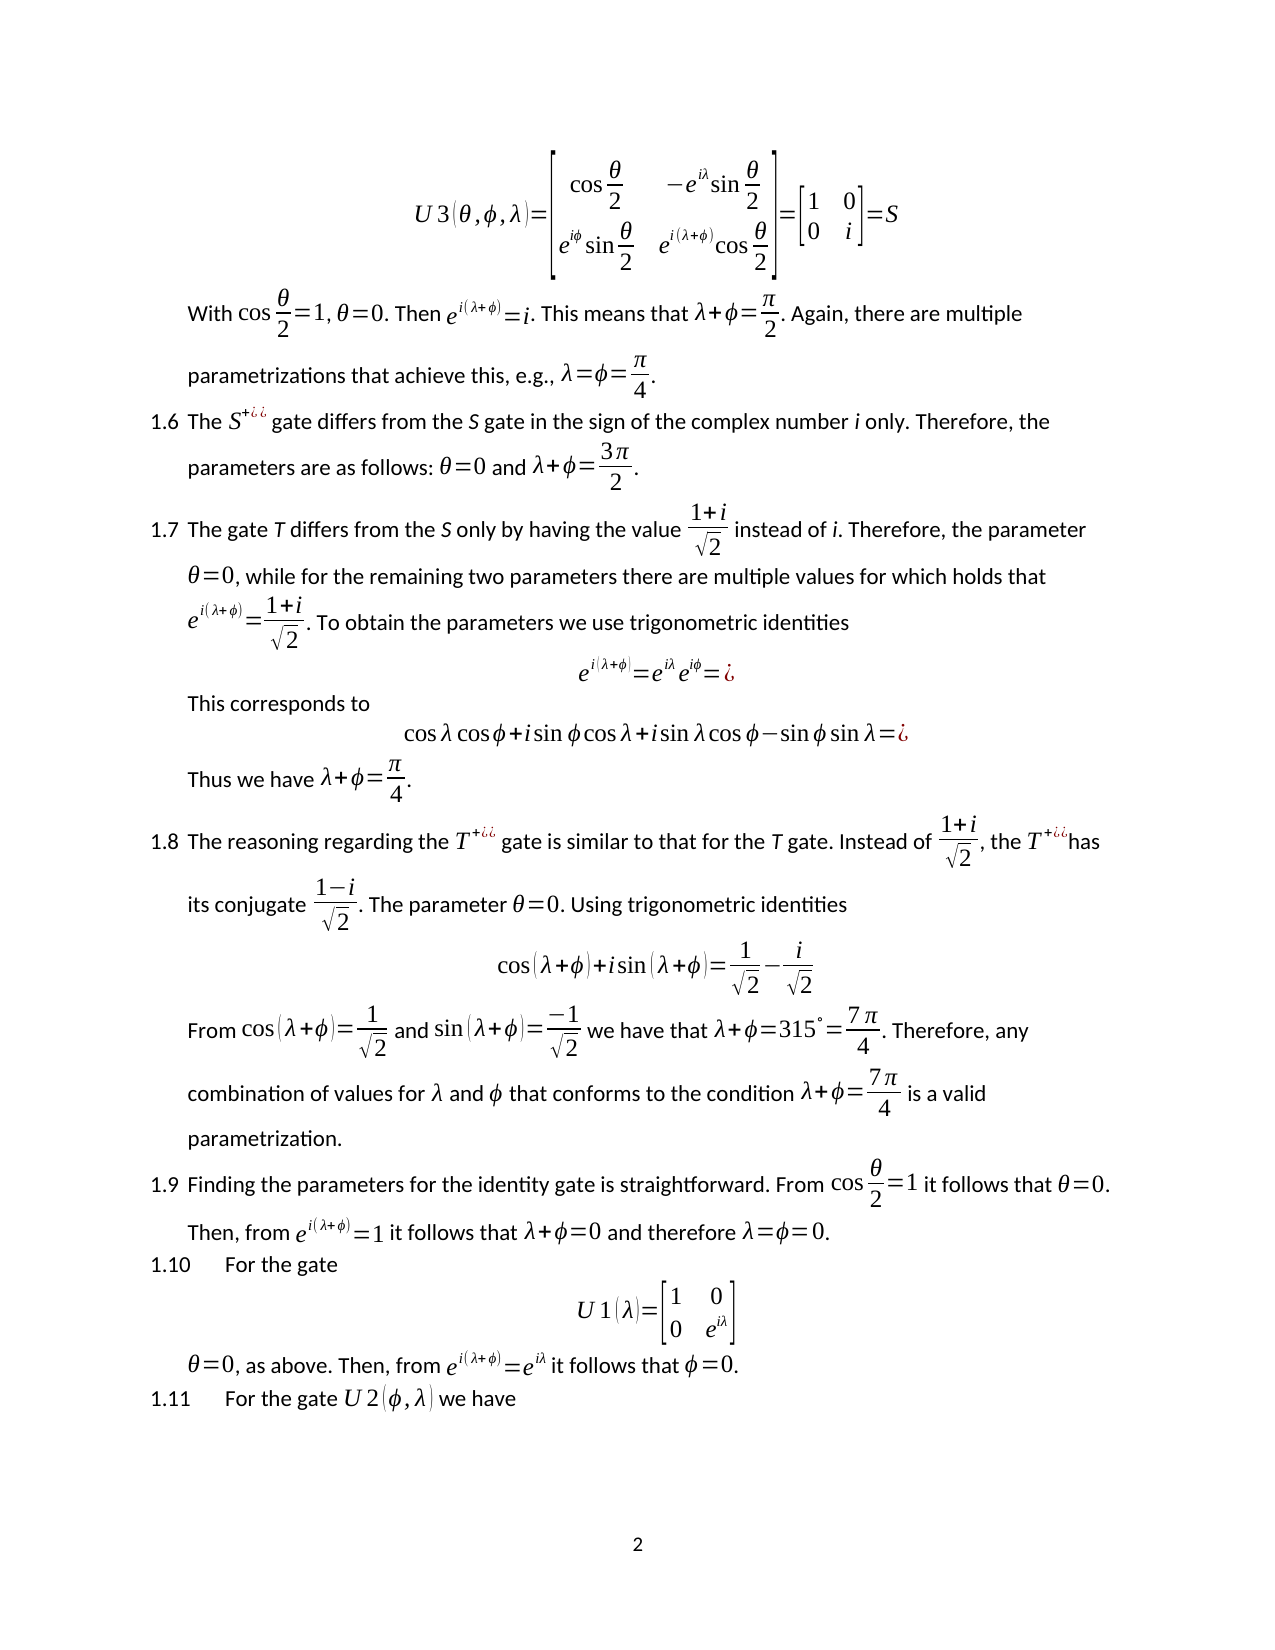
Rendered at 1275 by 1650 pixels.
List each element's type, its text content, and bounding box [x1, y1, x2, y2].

list From and we have that . Therefore, any combination of values for and that conforms to the condition is a valid parametrization. [187, 1000, 1125, 1153]
list This corresponds to [187, 689, 1125, 717]
list With , . Then . This means that . Again, there are multiple parametrizations that achieve this, e.g., . [187, 284, 1125, 404]
list The gate T differs from the S only by having the value instead of i. Therefore, the parameter , while for the remaining two parameters there are multiple values for which holds that . To obtain the parameters we use trigonometric identities [150, 499, 1125, 653]
list The reasoning regarding the gate is similar to that for the T gate. Instead of , the has its conjugate . The parameter . Using trigonometric identities [150, 811, 1125, 935]
list For the gate we have [150, 1383, 1125, 1413]
list Thus we have . [187, 749, 1125, 808]
list , as above. Then, from it follows that . [187, 1349, 1125, 1381]
list The gate differs from the S gate in the sign of the complex number i only. Therefore, the parameters are as follows: and . [150, 406, 1125, 496]
list For the gate [150, 1250, 1125, 1278]
list Finding the parameters for the identity gate is straightforward. From it follows that . Then, from it follows that and therefore . [150, 1155, 1125, 1247]
